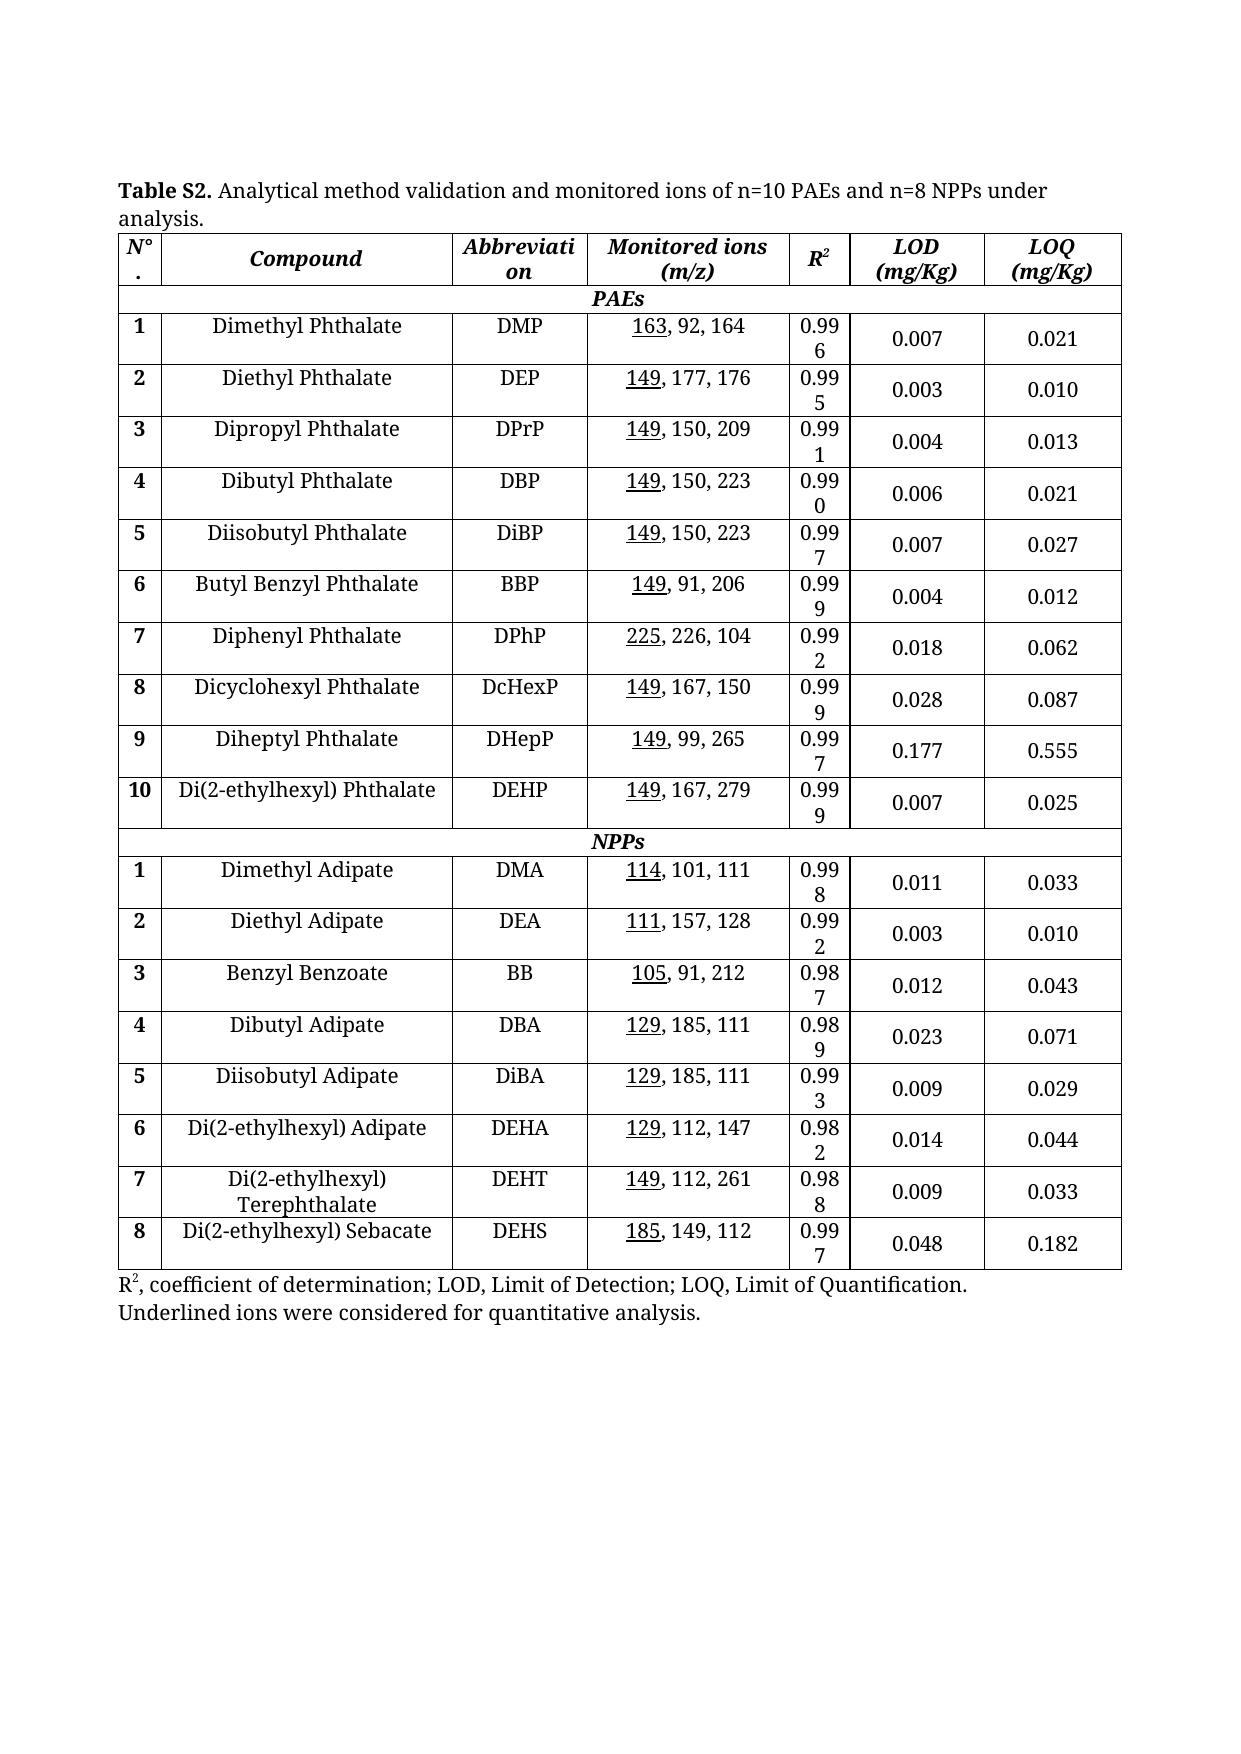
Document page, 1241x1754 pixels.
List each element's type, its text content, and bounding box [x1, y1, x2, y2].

table_cell 0.003 [851, 909, 984, 959]
table_cell Diisobutyl Phthalate [162, 520, 452, 570]
table_header R2 [790, 234, 849, 284]
table_cell Dibutyl Adipate [162, 1012, 452, 1062]
table_cell 0.006 [851, 468, 984, 519]
table_cell 0.013 [985, 417, 1121, 467]
table_cell 149, 150, 223 [588, 468, 789, 519]
table_cell DHepP [453, 726, 587, 777]
table_cell DEHT [453, 1167, 587, 1217]
table_cell 5 [119, 520, 161, 570]
text Table S2. Analytical method validation and monitored ions of n=10 PAEs and n=8 NPPs under analysis. [118, 176, 1122, 233]
table_cell 0.999 [790, 571, 849, 622]
table_cell 0.021 [985, 314, 1121, 364]
table_cell 149, 112, 261 [588, 1167, 789, 1217]
table_cell 0.995 [790, 365, 849, 416]
text R2, coefficient of determination; LOD, Limit of Detection; LOQ, Limit of Quantification. [118, 1270, 1122, 1298]
table_cell Dipropyl Phthalate [162, 417, 452, 467]
table_cell 0.182 [985, 1218, 1121, 1269]
table_cell DEHA [453, 1115, 587, 1166]
table_cell DPhP [453, 623, 587, 673]
table_cell 0.007 [851, 314, 984, 364]
table_cell 2 [119, 365, 161, 416]
table_cell 4 [119, 468, 161, 519]
table_cell Di(2‐ethylhexyl) Sebacate [162, 1218, 452, 1269]
table_cell 0.012 [985, 571, 1121, 622]
table_cell 10 [119, 778, 161, 828]
table_cell 0.027 [985, 520, 1121, 570]
table_header N°. [119, 234, 161, 284]
table_cell DPrP [453, 417, 587, 467]
table_cell 0.997 [790, 726, 849, 777]
table_cell 0.071 [985, 1012, 1121, 1062]
table_cell DBP [453, 468, 587, 519]
table_cell 0.997 [790, 1218, 849, 1269]
table_cell 0.988 [790, 1167, 849, 1217]
table_cell Di(2‐ethylhexyl) Phthalate [162, 778, 452, 828]
table_cell 0.028 [851, 675, 984, 725]
table_header Abbreviation [453, 234, 587, 284]
table_cell Diphenyl Phthalate [162, 623, 452, 673]
table_cell 0.992 [790, 909, 849, 959]
table_cell 0.021 [985, 468, 1121, 519]
table_cell 0.007 [851, 778, 984, 828]
table_cell 163, 92, 164 [588, 314, 789, 364]
table_header Compound [162, 234, 452, 284]
table_cell 1 [119, 857, 161, 908]
table_cell 0.177 [851, 726, 984, 777]
table_cell Diisobutyl Adipate [162, 1064, 452, 1114]
table_cell DiBA [453, 1064, 587, 1114]
table_cell 9 [119, 726, 161, 777]
table_cell 8 [119, 1218, 161, 1269]
table_cell 0.010 [985, 365, 1121, 416]
table_cell 0.999 [790, 675, 849, 725]
table_cell Dibutyl Phthalate [162, 468, 452, 519]
table_cell 0.997 [790, 520, 849, 570]
table_cell Diethyl Phthalate [162, 365, 452, 416]
table_cell 0.996 [790, 314, 849, 364]
table_header LOD (mg/Kg) [851, 234, 984, 284]
table_cell 8 [119, 675, 161, 725]
table_cell DMP [453, 314, 587, 364]
table_cell 0.555 [985, 726, 1121, 777]
table_cell 149, 150, 209 [588, 417, 789, 467]
table_cell DEP [453, 365, 587, 416]
table_cell DEA [453, 909, 587, 959]
table_cell 0.992 [790, 623, 849, 673]
table_cell NPPs [119, 829, 1121, 856]
table_cell DiBP [453, 520, 587, 570]
table_cell 0.007 [851, 520, 984, 570]
table_cell BB [453, 960, 587, 1011]
table_cell 0.048 [851, 1218, 984, 1269]
table_header LOQ (mg/Kg) [985, 234, 1121, 284]
table_cell 0.009 [851, 1064, 984, 1114]
table_cell 2 [119, 909, 161, 959]
table_cell 129, 185, 111 [588, 1064, 789, 1114]
table_cell 7 [119, 1167, 161, 1217]
table_cell Diheptyl Phthalate [162, 726, 452, 777]
table_cell 0.989 [790, 1012, 849, 1062]
table_cell 129, 185, 111 [588, 1012, 789, 1062]
table_cell 0.010 [985, 909, 1121, 959]
table_cell DBA [453, 1012, 587, 1062]
table_cell 149, 167, 150 [588, 675, 789, 725]
table_cell 0.029 [985, 1064, 1121, 1114]
table_cell 0.004 [851, 571, 984, 622]
table_header Monitored ions (m/z) [588, 234, 789, 284]
table_cell Dimethyl Adipate [162, 857, 452, 908]
table_cell 0.991 [790, 417, 849, 467]
table_cell Diethyl Adipate [162, 909, 452, 959]
table_cell 0.044 [985, 1115, 1121, 1166]
table_cell 0.998 [790, 857, 849, 908]
table_cell 149, 167, 279 [588, 778, 789, 828]
table_cell 0.011 [851, 857, 984, 908]
table_cell 0.043 [985, 960, 1121, 1011]
table_cell 149, 150, 223 [588, 520, 789, 570]
table_cell 149, 177, 176 [588, 365, 789, 416]
table_cell PAEs [119, 286, 1121, 312]
table_cell 0.025 [985, 778, 1121, 828]
table_cell 0.033 [985, 857, 1121, 908]
table_cell 0.003 [851, 365, 984, 416]
table_cell 6 [119, 1115, 161, 1166]
table_cell DEHS [453, 1218, 587, 1269]
table_cell 0.018 [851, 623, 984, 673]
table_cell 105, 91, 212 [588, 960, 789, 1011]
table_cell 0.012 [851, 960, 984, 1011]
table_cell 0.033 [985, 1167, 1121, 1217]
table_cell Dicyclohexyl Phthalate [162, 675, 452, 725]
table_cell DMA [453, 857, 587, 908]
table_cell 5 [119, 1064, 161, 1114]
table_cell 225, 226, 104 [588, 623, 789, 673]
table_cell 0.999 [790, 778, 849, 828]
table_cell 149, 91, 206 [588, 571, 789, 622]
table_cell 111, 157, 128 [588, 909, 789, 959]
table_cell 0.982 [790, 1115, 849, 1166]
table_cell 4 [119, 1012, 161, 1062]
table_cell 114, 101, 111 [588, 857, 789, 908]
table_cell DcHexP [453, 675, 587, 725]
table_cell 0.087 [985, 675, 1121, 725]
table_cell Di(2‐ethylhexyl) Adipate [162, 1115, 452, 1166]
table_cell 3 [119, 960, 161, 1011]
table_cell 0.062 [985, 623, 1121, 673]
table_cell 185, 149, 112 [588, 1218, 789, 1269]
table_cell 0.009 [851, 1167, 984, 1217]
table_cell 149, 99, 265 [588, 726, 789, 777]
table_cell 0.990 [790, 468, 849, 519]
table_cell 0.987 [790, 960, 849, 1011]
table_cell Dimethyl Phthalate [162, 314, 452, 364]
table_cell 7 [119, 623, 161, 673]
table_cell 1 [119, 314, 161, 364]
table_cell 0.004 [851, 417, 984, 467]
table_cell 0.014 [851, 1115, 984, 1166]
table_cell BBP [453, 571, 587, 622]
table_cell 0.023 [851, 1012, 984, 1062]
table_cell 6 [119, 571, 161, 622]
text Underlined ions were considered for quantitative analysis. [118, 1298, 1122, 1327]
table_cell Butyl Benzyl Phthalate [162, 571, 452, 622]
table_cell 3 [119, 417, 161, 467]
table_cell Di(2-ethylhexyl) Terephthalate [162, 1167, 452, 1217]
table_cell 0.993 [790, 1064, 849, 1114]
table_cell 129, 112, 147 [588, 1115, 789, 1166]
table_cell Benzyl Benzoate [162, 960, 452, 1011]
table_cell DEHP [453, 778, 587, 828]
